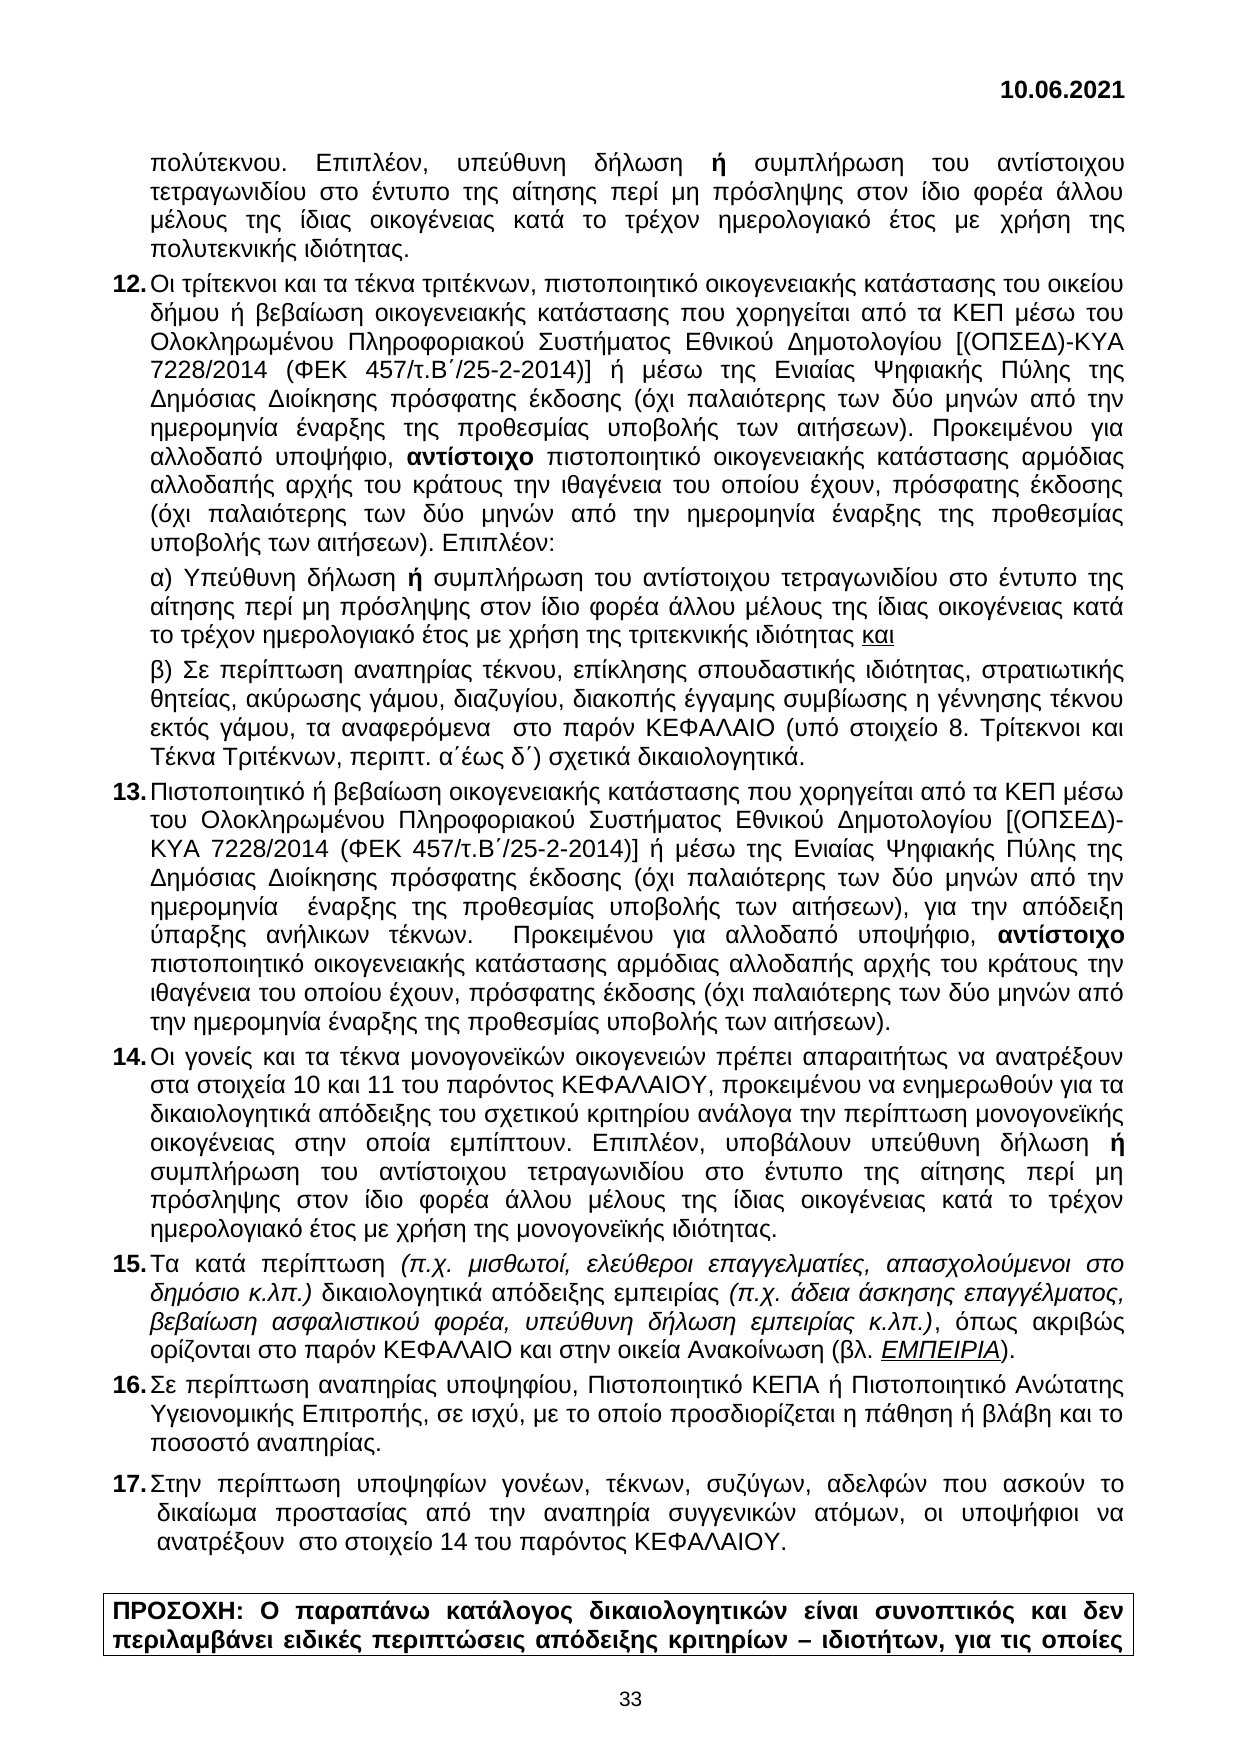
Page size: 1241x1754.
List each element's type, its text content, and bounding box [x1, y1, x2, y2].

list Πιστοποιητικό ή βεβαίωση οικογενειακής κατάστασης που χορηγείται από τα ΚΕΠ μέσω του Ολοκληρωμένου Πληροφοριακού Συστήματος Εθνικού Δημοτολογίου [(ΟΠΣΕΔ)-ΚΥΑ 7228/2014 (ΦΕΚ 457/τ.Β΄/25-2-2014)] ή μέσω της Ενιαίας Ψηφιακής Πύλης της Δημόσιας Διοίκησης πρόσφατης έκδοσης (όχι παλαιότερης των δύο μηνών από την ημερομηνία έναρξης της προθεσμίας υποβολής των αιτήσεων), για την απόδειξη ύπαρξης ανήλικων τέκνων. Προκειμένου για αλλοδαπό υποψήφιο, αντίστοιχο πιστοποιητικό οικογενειακής κατάστασης αρμόδιας αλλοδαπής αρχής του κράτους την ιθαγένεια του οποίου έχουν, πρόσφατης έκδοσης (όχι παλαιότερης των δύο μηνών από την ημερομηνία έναρξης της προθεσμίας υποβολής των αιτήσεων). [112, 776, 1125, 1035]
text β) Σε περίπτωση αναπηρίας τέκνου, επίκλησης σπουδαστικής ιδιότητας, στρατιωτικής θητείας, ακύρωσης γάμου, διαζυγίου, διακοπής έγγαμης συμβίωσης η γέννησης τέκνου εκτός γάμου, τα αναφερόμενα στο παρόν ΚΕΦΑΛΑΙΟ (υπό στοιχείο 8. Τρίτεκνοι και Τέκνα Τριτέκνων, περιπτ. α΄έως δ΄) σχετικά δικαιολογητικά. [150, 655, 1125, 770]
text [104, 1594, 1133, 1655]
list Στην περίπτωση υποψηφίων γονέων, τέκνων, συζύγων, αδελφών που ασκούν το δικαίωμα προστασίας από την αναπηρία συγγενικών ατόμων, οι υποψήφιοι να ανατρέξουν στο στοιχείο 14 του παρόντος ΚΕΦΑΛΑΙΟΥ. [112, 1469, 1125, 1555]
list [112, 148, 1125, 263]
text α) Υπεύθυνη δήλωση ή συμπλήρωση του αντίστοιχου τετραγωνιδίου στο έντυπο της αίτησης περί μη πρόσληψης στον ίδιο φορέα άλλου μέλους της ίδιας οικογένειας κατά το τρέχον ημερολογιακό έτος με χρήση της τριτεκνικής ιδιότητας και [150, 563, 1125, 649]
list Τα κατά περίπτωση (π.χ. μισθωτοί, ελεύθεροι επαγγελματίες, απασχολούμενοι στο δημόσιο κ.λπ.) δικαιολογητικά απόδειξης εμπειρίας (π.χ. άδεια άσκησης επαγγέλματος, βεβαίωση ασφαλιστικού φορέα, υπεύθυνη δήλωση εμπειρίας κ.λπ.), όπως ακριβώς ορίζονται στο παρόν ΚΕΦΑΛΑΙΟ και στην οικεία Ανακοίνωση (βλ. ΕΜΠΕΙΡΙΑ). [112, 1249, 1125, 1364]
list Οι τρίτεκνοι και τα τέκνα τριτέκνων, πιστοποιητικό οικογενειακής κατάστασης του οικείου δήμου ή βεβαίωση οικογενειακής κατάστασης που χορηγείται από τα ΚΕΠ μέσω του Ολοκληρωμένου Πληροφοριακού Συστήματος Εθνικού Δημοτολογίου [(ΟΠΣΕΔ)-ΚΥΑ 7228/2014 (ΦΕΚ 457/τ.Β΄/25-2-2014)] ή μέσω της Ενιαίας Ψηφιακής Πύλης της Δημόσιας Διοίκησης πρόσφατης έκδοσης (όχι παλαιότερης των δύο μηνών από την ημερομηνία έναρξης της προθεσμίας υποβολής των αιτήσεων). Προκειμένου για αλλοδαπό υποψήφιο, αντίστοιχο πιστοποιητικό οικογενειακής κατάστασης αρμόδιας αλλοδαπής αρχής του κράτους την ιθαγένεια του οποίου έχουν, πρόσφατης έκδοσης (όχι παλαιότερης των δύο μηνών από την ημερομηνία έναρξης της προθεσμίας υποβολής των αιτήσεων). Επιπλέον: [112, 269, 1125, 556]
list Σε περίπτωση αναπηρίας υποψηφίου, Πιστοποιητικό ΚΕΠΑ ή Πιστοποιητικό Ανώτατης Υγειονομικής Επιτροπής, σε ισχύ, με το οποίο προσδιορίζεται η πάθηση ή βλάβη και το ποσοστό αναπηρίας. [112, 1370, 1125, 1456]
list Οι γονείς και τα τέκνα μονογονεϊκών οικογενειών πρέπει απαραιτήτως να ανατρέξουν στα στοιχεία 10 και 11 του παρόντος ΚΕΦΑΛΑΙΟΥ, προκειμένου να ενημερωθούν για τα δικαιολογητικά απόδειξης του σχετικού κριτηρίου ανάλογα την περίπτωση μονογονεϊκής οικογένειας στην οποία εμπίπτουν. Επιπλέον, υποβάλουν υπεύθυνη δήλωση ή συμπλήρωση του αντίστοιχου τετραγωνιδίου στο έντυπο της αίτησης περί μη πρόσληψης στον ίδιο φορέα άλλου μέλους της ίδιας οικογένειας κατά το τρέχον ημερολογιακό έτος με χρήση της μονογονεϊκής ιδιότητας. [112, 1041, 1125, 1243]
